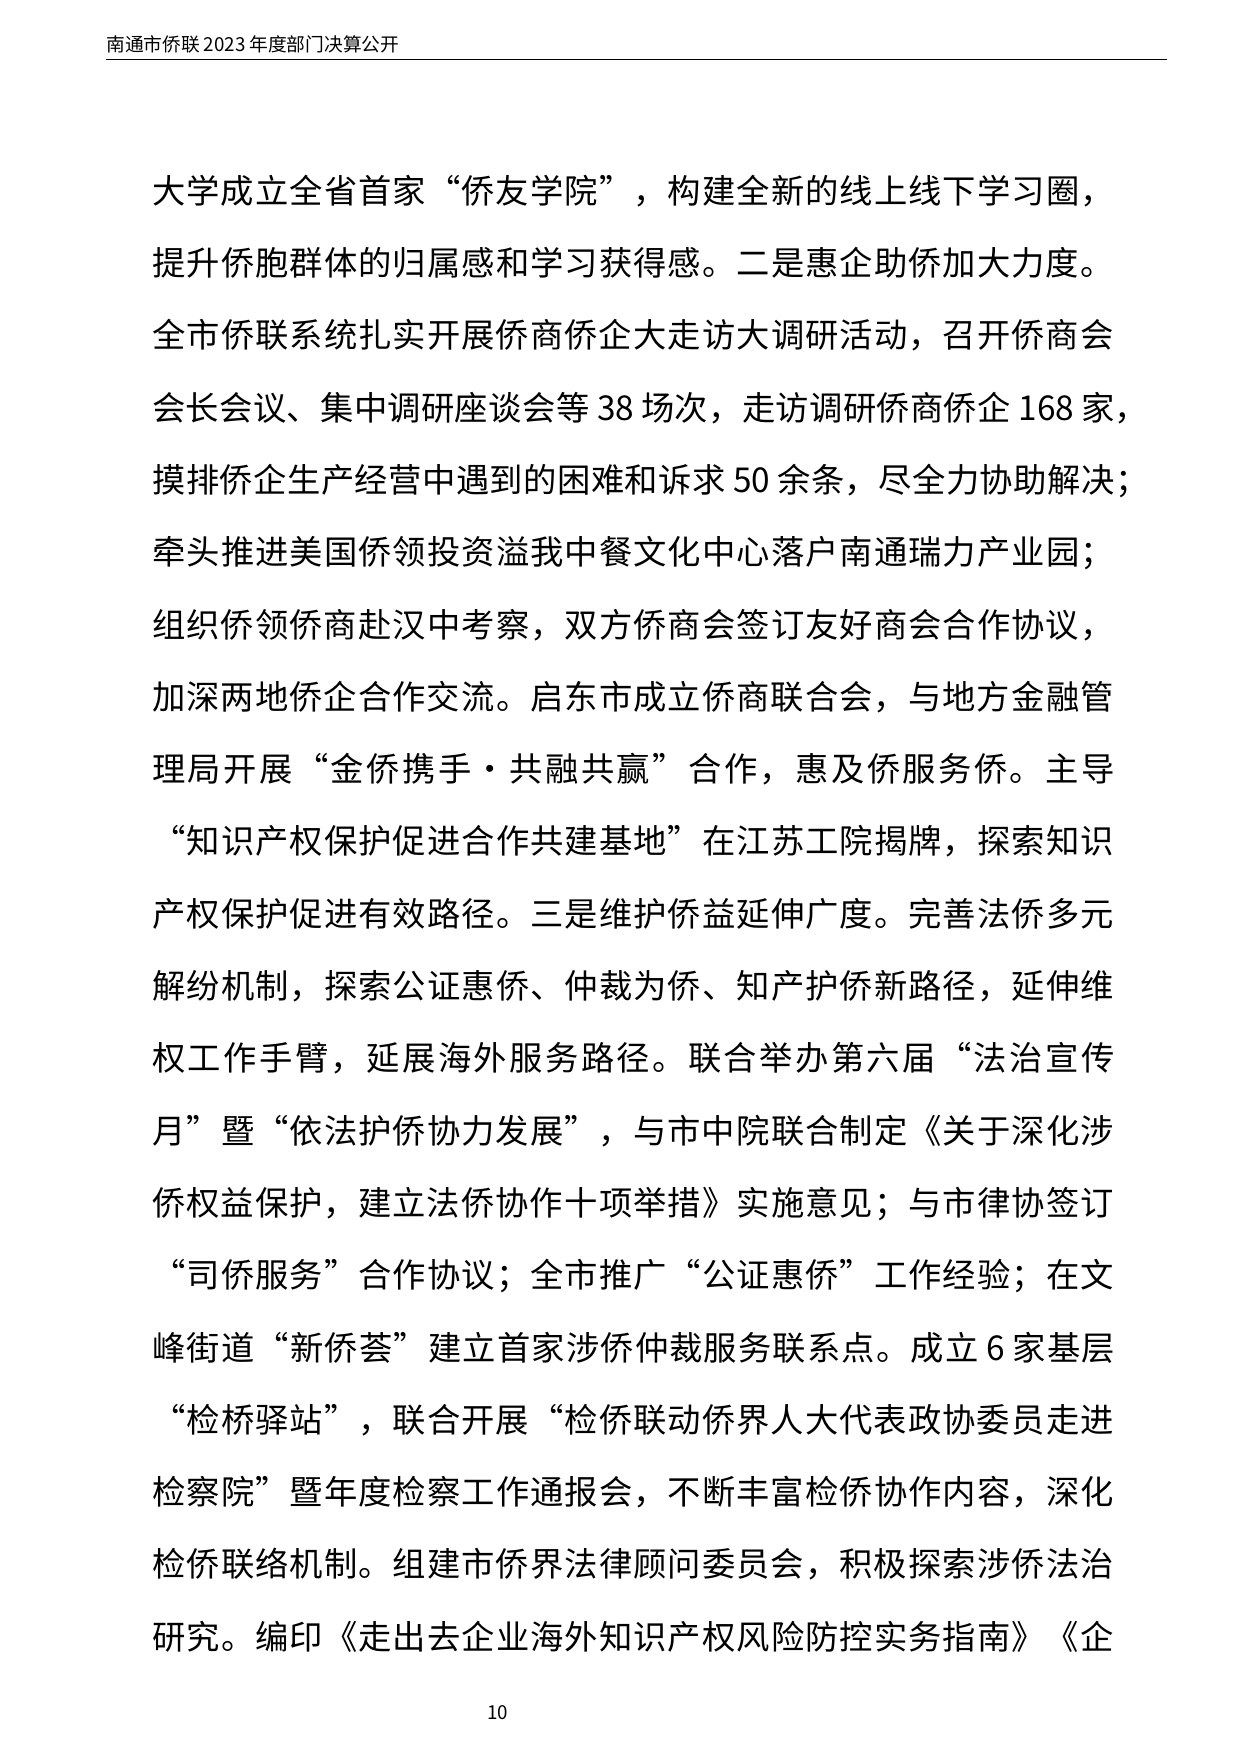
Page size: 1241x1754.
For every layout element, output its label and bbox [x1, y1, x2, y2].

text [152, 164, 1115, 1659]
